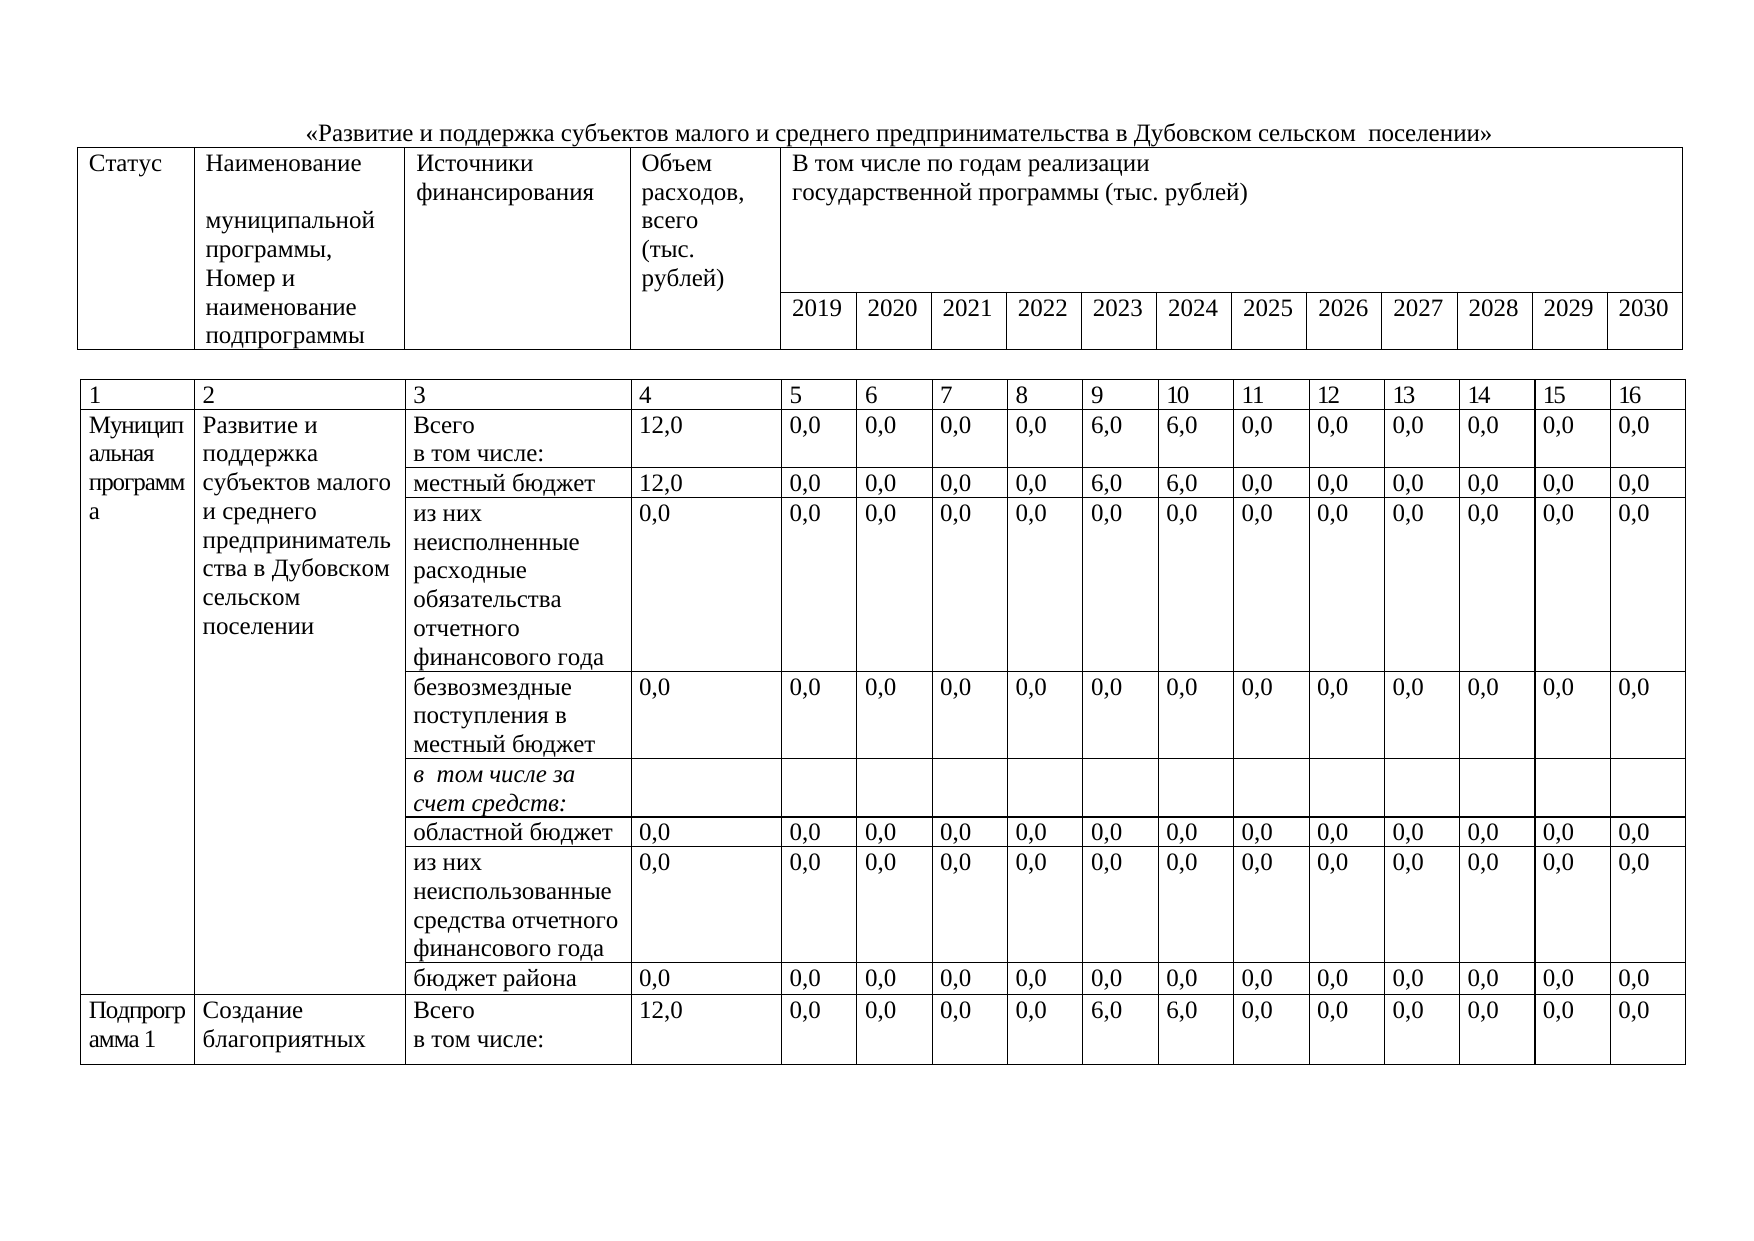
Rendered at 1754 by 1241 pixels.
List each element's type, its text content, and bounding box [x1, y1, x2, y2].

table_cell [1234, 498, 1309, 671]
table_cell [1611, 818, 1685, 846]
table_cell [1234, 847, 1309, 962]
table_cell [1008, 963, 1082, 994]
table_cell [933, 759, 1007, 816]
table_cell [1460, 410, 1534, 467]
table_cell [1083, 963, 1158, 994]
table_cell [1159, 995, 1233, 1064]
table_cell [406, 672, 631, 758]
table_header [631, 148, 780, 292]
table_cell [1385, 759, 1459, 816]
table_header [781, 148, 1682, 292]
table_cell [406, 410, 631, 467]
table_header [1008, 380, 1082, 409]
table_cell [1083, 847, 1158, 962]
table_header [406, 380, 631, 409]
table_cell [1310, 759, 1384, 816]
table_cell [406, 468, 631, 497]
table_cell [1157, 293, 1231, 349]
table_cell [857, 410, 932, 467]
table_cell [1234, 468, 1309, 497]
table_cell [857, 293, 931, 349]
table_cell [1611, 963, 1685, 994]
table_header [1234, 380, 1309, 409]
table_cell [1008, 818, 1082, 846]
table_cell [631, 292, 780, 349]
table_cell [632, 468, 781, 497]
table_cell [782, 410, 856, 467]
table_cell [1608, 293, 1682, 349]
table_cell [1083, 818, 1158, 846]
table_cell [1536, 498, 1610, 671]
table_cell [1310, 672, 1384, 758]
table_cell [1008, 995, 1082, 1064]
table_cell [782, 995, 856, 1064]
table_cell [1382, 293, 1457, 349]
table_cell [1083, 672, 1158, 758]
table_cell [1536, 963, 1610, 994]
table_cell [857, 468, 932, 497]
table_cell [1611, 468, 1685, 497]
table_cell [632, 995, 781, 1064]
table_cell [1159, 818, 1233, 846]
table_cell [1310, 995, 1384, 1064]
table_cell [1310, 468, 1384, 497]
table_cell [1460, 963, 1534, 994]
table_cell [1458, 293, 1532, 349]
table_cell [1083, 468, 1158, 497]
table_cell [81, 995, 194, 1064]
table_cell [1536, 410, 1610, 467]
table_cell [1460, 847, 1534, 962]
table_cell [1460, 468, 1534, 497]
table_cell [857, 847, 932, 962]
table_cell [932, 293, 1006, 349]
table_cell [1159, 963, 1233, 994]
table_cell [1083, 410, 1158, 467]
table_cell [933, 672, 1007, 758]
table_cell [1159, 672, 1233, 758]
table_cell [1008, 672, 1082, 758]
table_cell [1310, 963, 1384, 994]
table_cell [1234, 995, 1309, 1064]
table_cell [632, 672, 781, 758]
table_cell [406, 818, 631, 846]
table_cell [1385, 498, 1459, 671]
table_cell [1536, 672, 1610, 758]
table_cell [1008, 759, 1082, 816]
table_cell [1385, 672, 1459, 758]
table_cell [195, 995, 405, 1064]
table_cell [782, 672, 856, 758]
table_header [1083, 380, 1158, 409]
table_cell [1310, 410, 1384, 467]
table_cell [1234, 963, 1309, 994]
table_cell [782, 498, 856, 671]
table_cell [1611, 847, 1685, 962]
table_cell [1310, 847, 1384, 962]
text «Развитие и поддержка субъектов малого и среднего предпринимательства в Дубовском сельском поселении» [89, 118, 1710, 147]
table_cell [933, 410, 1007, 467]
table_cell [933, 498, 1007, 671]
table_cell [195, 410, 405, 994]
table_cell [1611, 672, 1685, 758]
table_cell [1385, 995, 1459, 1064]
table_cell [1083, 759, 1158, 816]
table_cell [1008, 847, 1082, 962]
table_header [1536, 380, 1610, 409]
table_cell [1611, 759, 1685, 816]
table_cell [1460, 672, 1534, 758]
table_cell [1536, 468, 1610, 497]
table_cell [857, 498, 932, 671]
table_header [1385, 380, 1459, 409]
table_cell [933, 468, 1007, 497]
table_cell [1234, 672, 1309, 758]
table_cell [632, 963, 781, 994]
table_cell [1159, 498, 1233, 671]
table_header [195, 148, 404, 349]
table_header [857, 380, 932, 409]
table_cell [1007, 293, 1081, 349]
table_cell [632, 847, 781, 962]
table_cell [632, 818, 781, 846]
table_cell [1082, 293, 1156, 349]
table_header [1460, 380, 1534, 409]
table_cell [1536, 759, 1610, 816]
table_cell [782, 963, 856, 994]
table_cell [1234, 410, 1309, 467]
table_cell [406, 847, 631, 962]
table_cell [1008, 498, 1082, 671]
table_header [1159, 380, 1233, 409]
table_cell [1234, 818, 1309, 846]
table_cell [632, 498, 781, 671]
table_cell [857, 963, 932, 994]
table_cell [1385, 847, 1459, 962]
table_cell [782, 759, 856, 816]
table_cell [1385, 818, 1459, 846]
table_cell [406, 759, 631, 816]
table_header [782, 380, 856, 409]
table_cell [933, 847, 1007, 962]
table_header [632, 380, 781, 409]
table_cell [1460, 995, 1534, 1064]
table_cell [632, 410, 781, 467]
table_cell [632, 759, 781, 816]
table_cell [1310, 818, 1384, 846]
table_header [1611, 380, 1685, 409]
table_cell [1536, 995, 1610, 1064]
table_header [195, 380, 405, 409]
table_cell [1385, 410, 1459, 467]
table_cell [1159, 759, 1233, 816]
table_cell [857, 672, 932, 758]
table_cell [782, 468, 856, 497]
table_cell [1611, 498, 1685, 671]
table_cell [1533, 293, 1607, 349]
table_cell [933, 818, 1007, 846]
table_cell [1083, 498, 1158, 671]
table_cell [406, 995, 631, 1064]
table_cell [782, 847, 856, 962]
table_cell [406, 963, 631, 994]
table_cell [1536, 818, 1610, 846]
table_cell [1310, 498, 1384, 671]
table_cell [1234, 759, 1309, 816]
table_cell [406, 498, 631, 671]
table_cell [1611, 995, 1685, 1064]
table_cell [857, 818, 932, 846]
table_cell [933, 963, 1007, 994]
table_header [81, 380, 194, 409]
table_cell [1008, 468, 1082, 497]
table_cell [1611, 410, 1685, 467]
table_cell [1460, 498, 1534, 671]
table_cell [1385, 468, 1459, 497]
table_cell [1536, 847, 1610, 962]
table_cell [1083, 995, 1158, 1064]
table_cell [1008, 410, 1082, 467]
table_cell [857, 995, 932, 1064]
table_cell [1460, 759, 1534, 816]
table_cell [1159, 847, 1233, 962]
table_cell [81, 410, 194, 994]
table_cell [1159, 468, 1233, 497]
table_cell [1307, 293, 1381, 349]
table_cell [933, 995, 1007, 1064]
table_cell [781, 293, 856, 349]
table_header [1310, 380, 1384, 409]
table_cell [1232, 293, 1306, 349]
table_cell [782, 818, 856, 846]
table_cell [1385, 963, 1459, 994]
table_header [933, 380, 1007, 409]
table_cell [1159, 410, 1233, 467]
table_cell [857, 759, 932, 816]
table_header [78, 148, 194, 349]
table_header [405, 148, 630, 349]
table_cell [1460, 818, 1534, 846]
